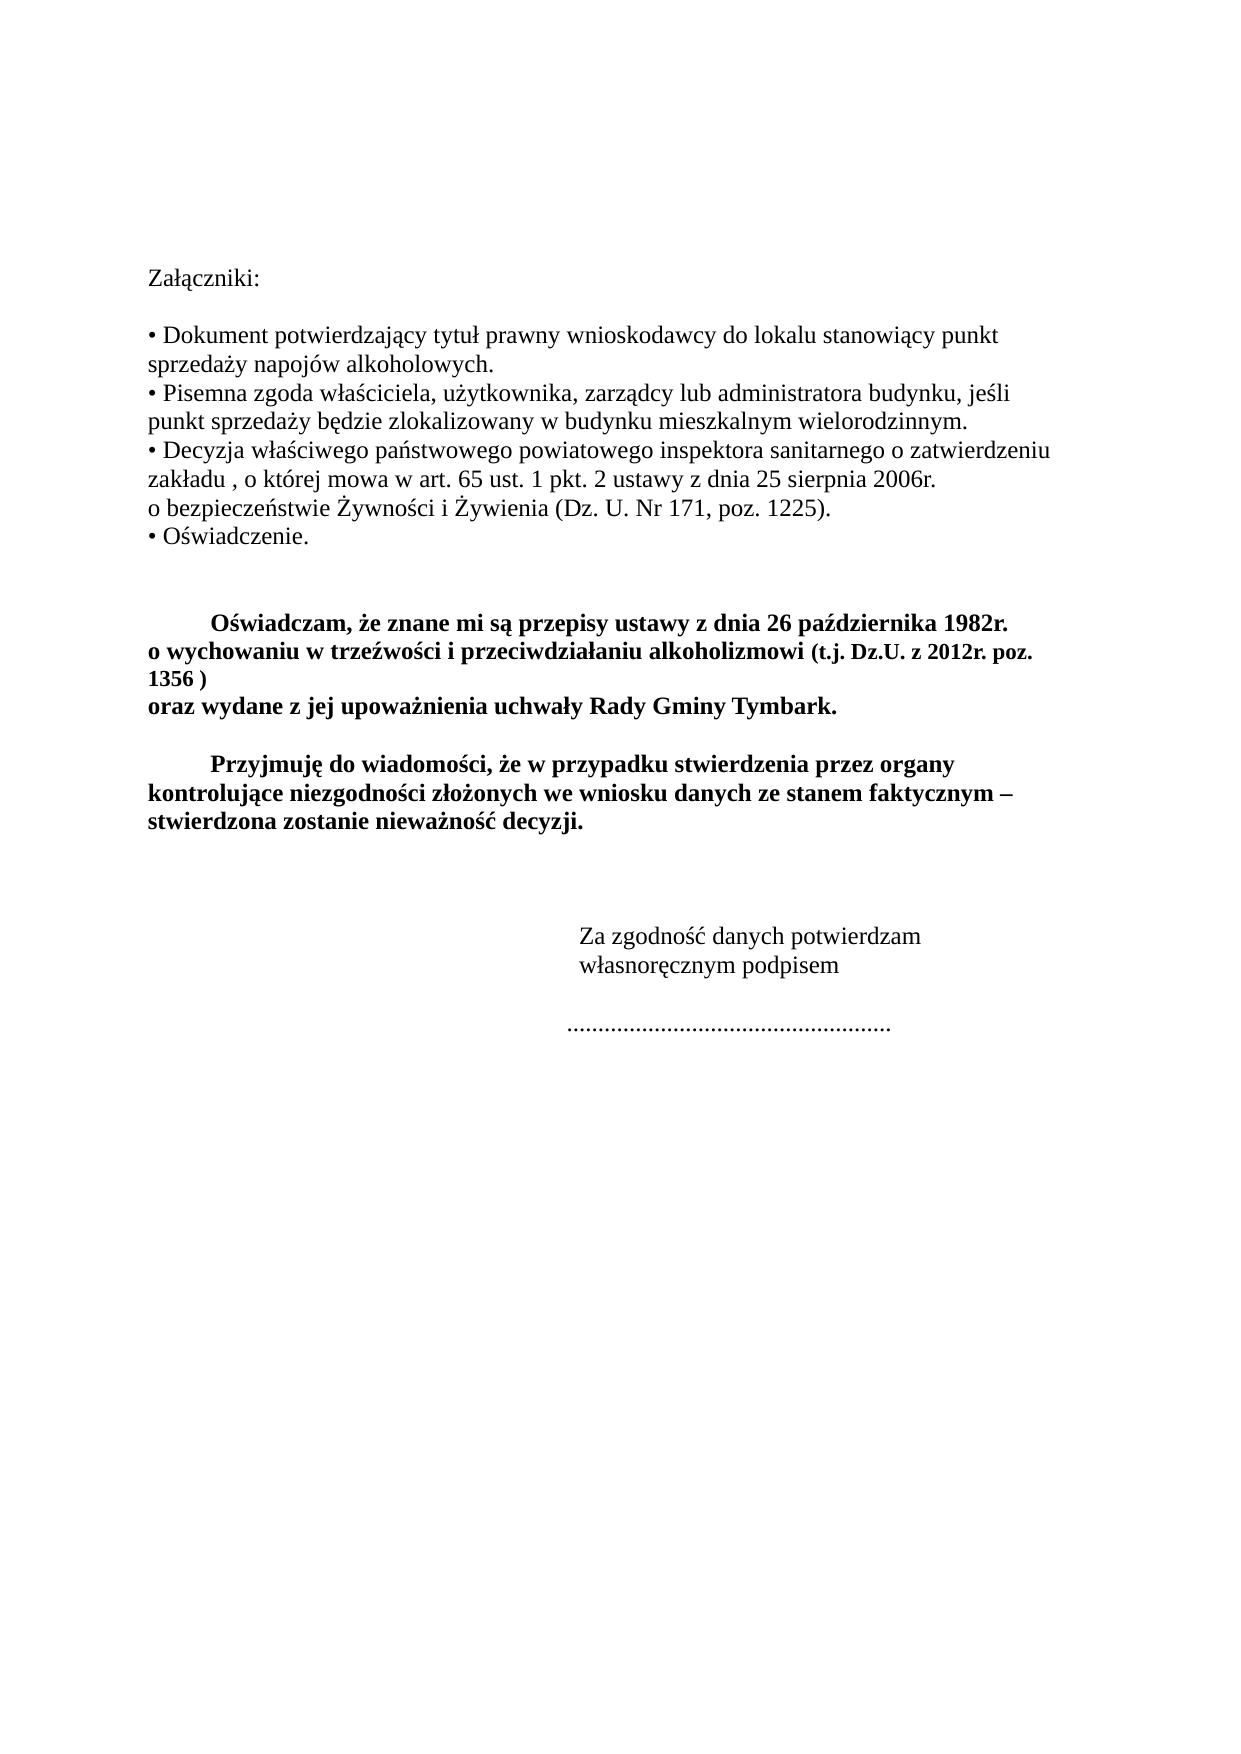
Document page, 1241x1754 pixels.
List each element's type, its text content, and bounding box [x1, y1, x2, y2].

text Załączniki: [148, 263, 1093, 291]
text Przyjmuję do wiadomości, że w przypadku stwierdzenia przez organy [148, 749, 1093, 778]
text Oświadczam, że znane mi są przepisy ustawy z dnia 26 października 1982r. [148, 608, 1093, 636]
text sprzedaży napojów alkoholowych. [148, 349, 1093, 378]
text • Oświadczenie. [148, 521, 1093, 550]
text oraz wydane z jej upoważnienia uchwały Rady Gminy Tymbark. [148, 691, 1093, 720]
text o bezpieczeństwie Żywności i Żywienia (Dz. U. Nr 171, poz. 1225). [148, 493, 1093, 521]
text .................................................... [148, 1008, 1093, 1065]
text o wychowaniu w trzeźwości i przeciwdziałaniu alkoholizmowi (t.j. Dz.U. z 2012r. poz. 1356 ) [148, 636, 1093, 691]
text • Decyzja właściwego państwowego powiatowego inspektora sanitarnego o zatwierdzeniu [148, 435, 1093, 464]
text • Pisemna zgoda właściciela, użytkownika, zarządcy lub administratora budynku, jeśli [148, 378, 1093, 406]
text własnoręcznym podpisem [148, 950, 1093, 979]
text zakładu , o której mowa w art. 65 ust. 1 pkt. 2 ustawy z dnia 25 sierpnia 2006r. [148, 464, 1093, 493]
text stwierdzona zostanie nieważność decyzji. [148, 806, 1093, 835]
text • Dokument potwierdzający tytuł prawny wnioskodawcy do lokalu stanowiący punkt [148, 320, 1093, 349]
text kontrolujące niezgodności złożonych we wniosku danych ze stanem faktycznym – [148, 778, 1093, 806]
text punkt sprzedaży będzie zlokalizowany w budynku mieszkalnym wielorodzinnym. [148, 406, 1093, 435]
text Za zgodność danych potwierdzam [148, 921, 1093, 950]
